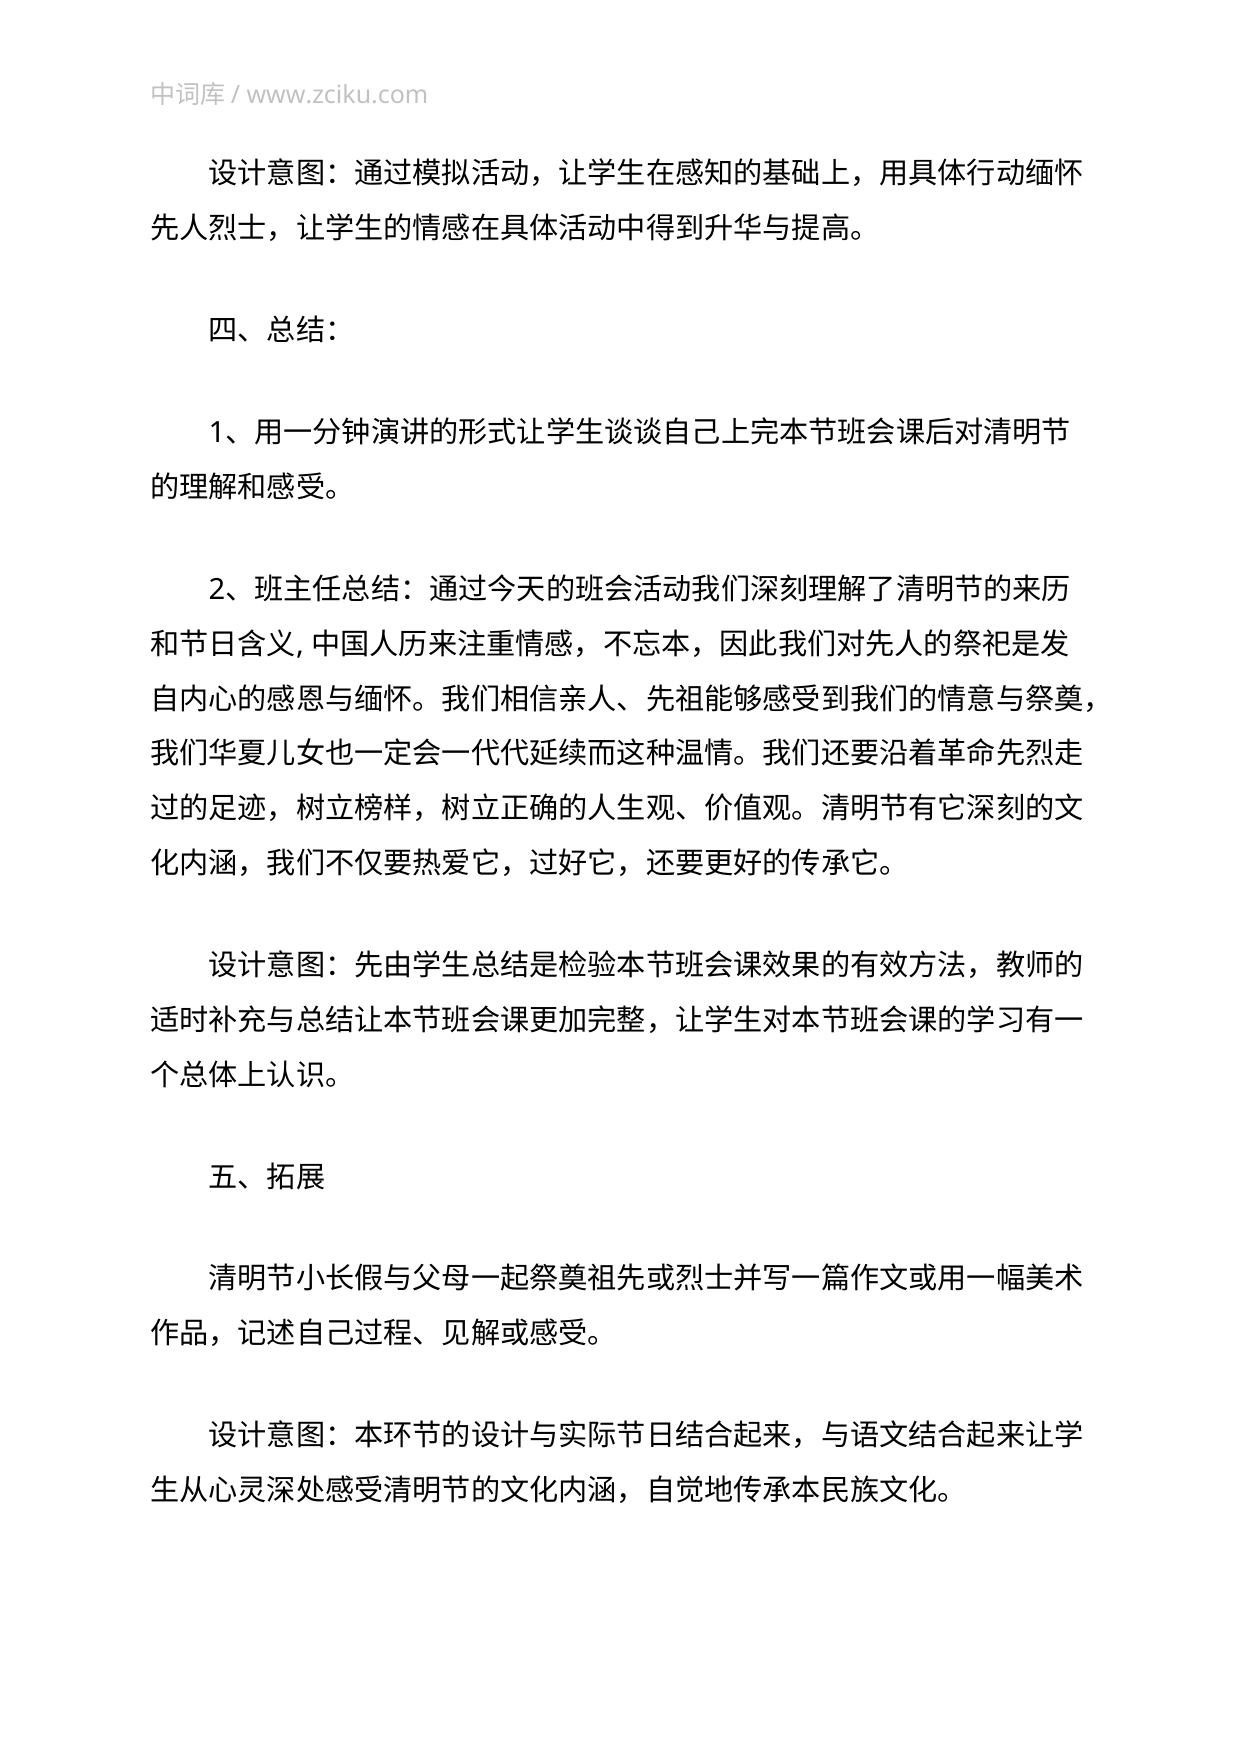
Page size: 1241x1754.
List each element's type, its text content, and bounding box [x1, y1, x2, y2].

text 设计意图：通过模拟活动，让学生在感知的基础上，用具体行动缅怀先人烈士，让学生的情感在具体活动中得到升华与提高。 [150, 150, 1090, 247]
text 2、班主任总结：通过今天的班会活动我们深刻理解了清明节的来历和节日含义, 中国人历来注重情感，不忘本，因此我们对先人的祭祀是发自内心的感恩与缅怀。我们相信亲人、先祖能够感受到我们的情意与祭奠，我们华夏儿女也一定会一代代延续而这种温情。我们还要沿着革命先烈走过的足迹，树立榜样，树立正确的人生观、价值观。清明节有它深刻的文化内涵，我们不仅要热爱它，过好它，还要更好的传承它。 [150, 565, 1090, 882]
text 设计意图：先由学生总结是检验本节班会课效果的有效方法，教师的适时补充与总结让本节班会课更加完整，让学生对本节班会课的学习有一个总体上认识。 [150, 942, 1090, 1094]
text 五、拓展 [150, 1153, 1090, 1196]
text 四、总结： [150, 307, 1090, 349]
text 设计意图：本环节的设计与实际节日结合起来，与语文结合起来让学生从心灵深处感受清明节的文化内涵，自觉地传承本民族文化。 [150, 1412, 1090, 1509]
text 清明节小长假与父母一起祭奠祖先或烈士并写一篇作文或用一幅美术作品，记述自己过程、见解或感受。 [150, 1255, 1090, 1352]
text 1、用一分钟演讲的形式让学生谈谈自己上完本节班会课后对清明节的理解和感受。 [150, 408, 1090, 506]
